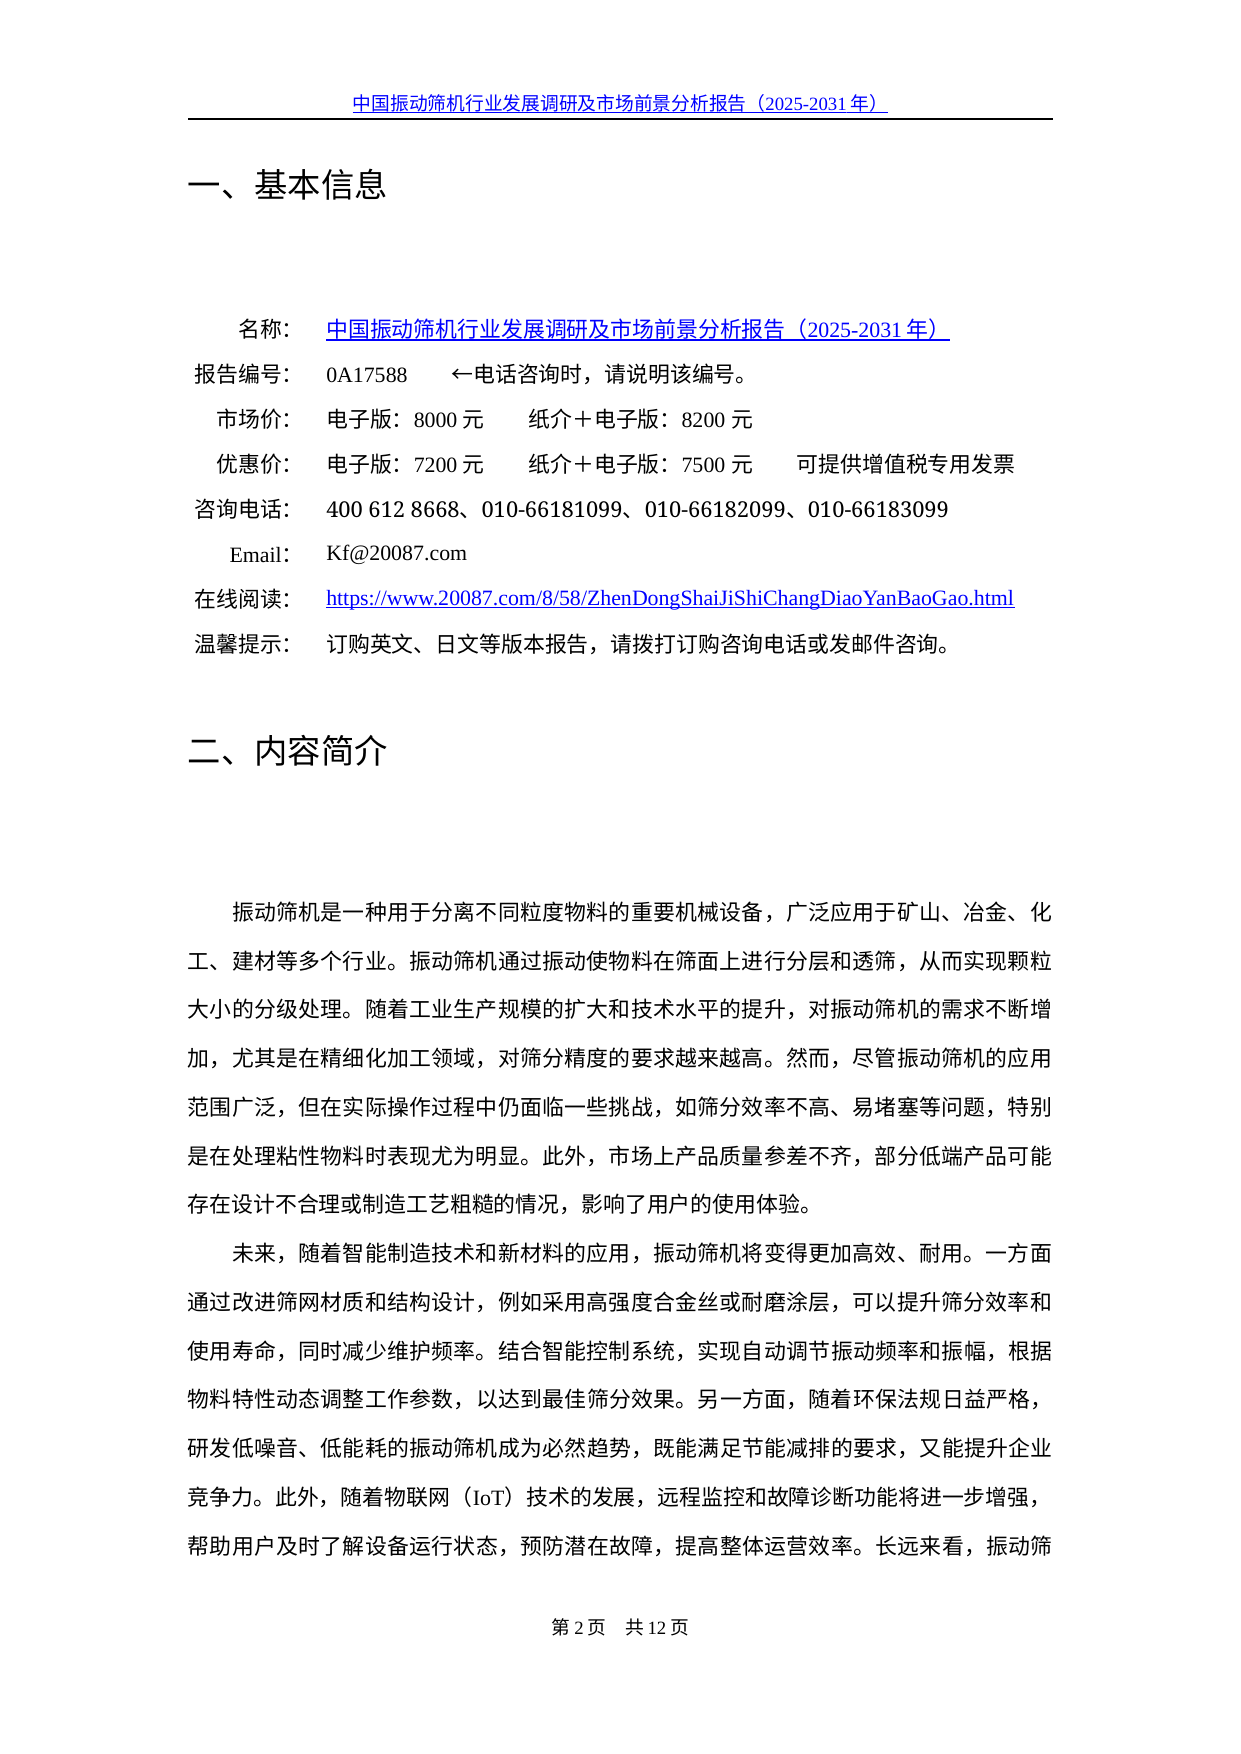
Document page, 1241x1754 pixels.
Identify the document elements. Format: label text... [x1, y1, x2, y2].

table_cell 电子版：8000 元 纸介＋电子版：8200 元 [315, 402, 1073, 447]
table_cell Email： [167, 537, 315, 582]
table_cell Kf@20087.com [315, 537, 1073, 582]
table_header 中国振动筛机行业发展调研及市场前景分析报告（2025-2031年） [315, 312, 1073, 357]
title 一、基本信息 [187, 150, 1053, 215]
table_cell 订购英文、日文等版本报告，请拨打订购咨询电话或发邮件咨询。 [315, 627, 1073, 672]
table_cell 0A17588 ←电话咨询时，请说明该编号。 [315, 357, 1073, 402]
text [187, 894, 1053, 1561]
table_cell 在线阅读： [167, 582, 315, 627]
table_cell [315, 582, 1073, 627]
table_cell 市场价： [167, 402, 315, 447]
table_cell 咨询电话： [167, 492, 315, 537]
table_cell 温馨提示： [167, 627, 315, 672]
title 二、内容简介 [187, 717, 1053, 782]
table_cell 400 612 8668、010-66181099、010-66182099、010-66183099 [315, 492, 1073, 537]
table_cell 电子版：7200 元 纸介＋电子版：7500 元 可提供增值税专用发票 [315, 447, 1073, 492]
table_cell 优惠价： [167, 447, 315, 492]
table_header 名称： [167, 312, 315, 357]
table_cell 报告编号： [167, 357, 315, 402]
